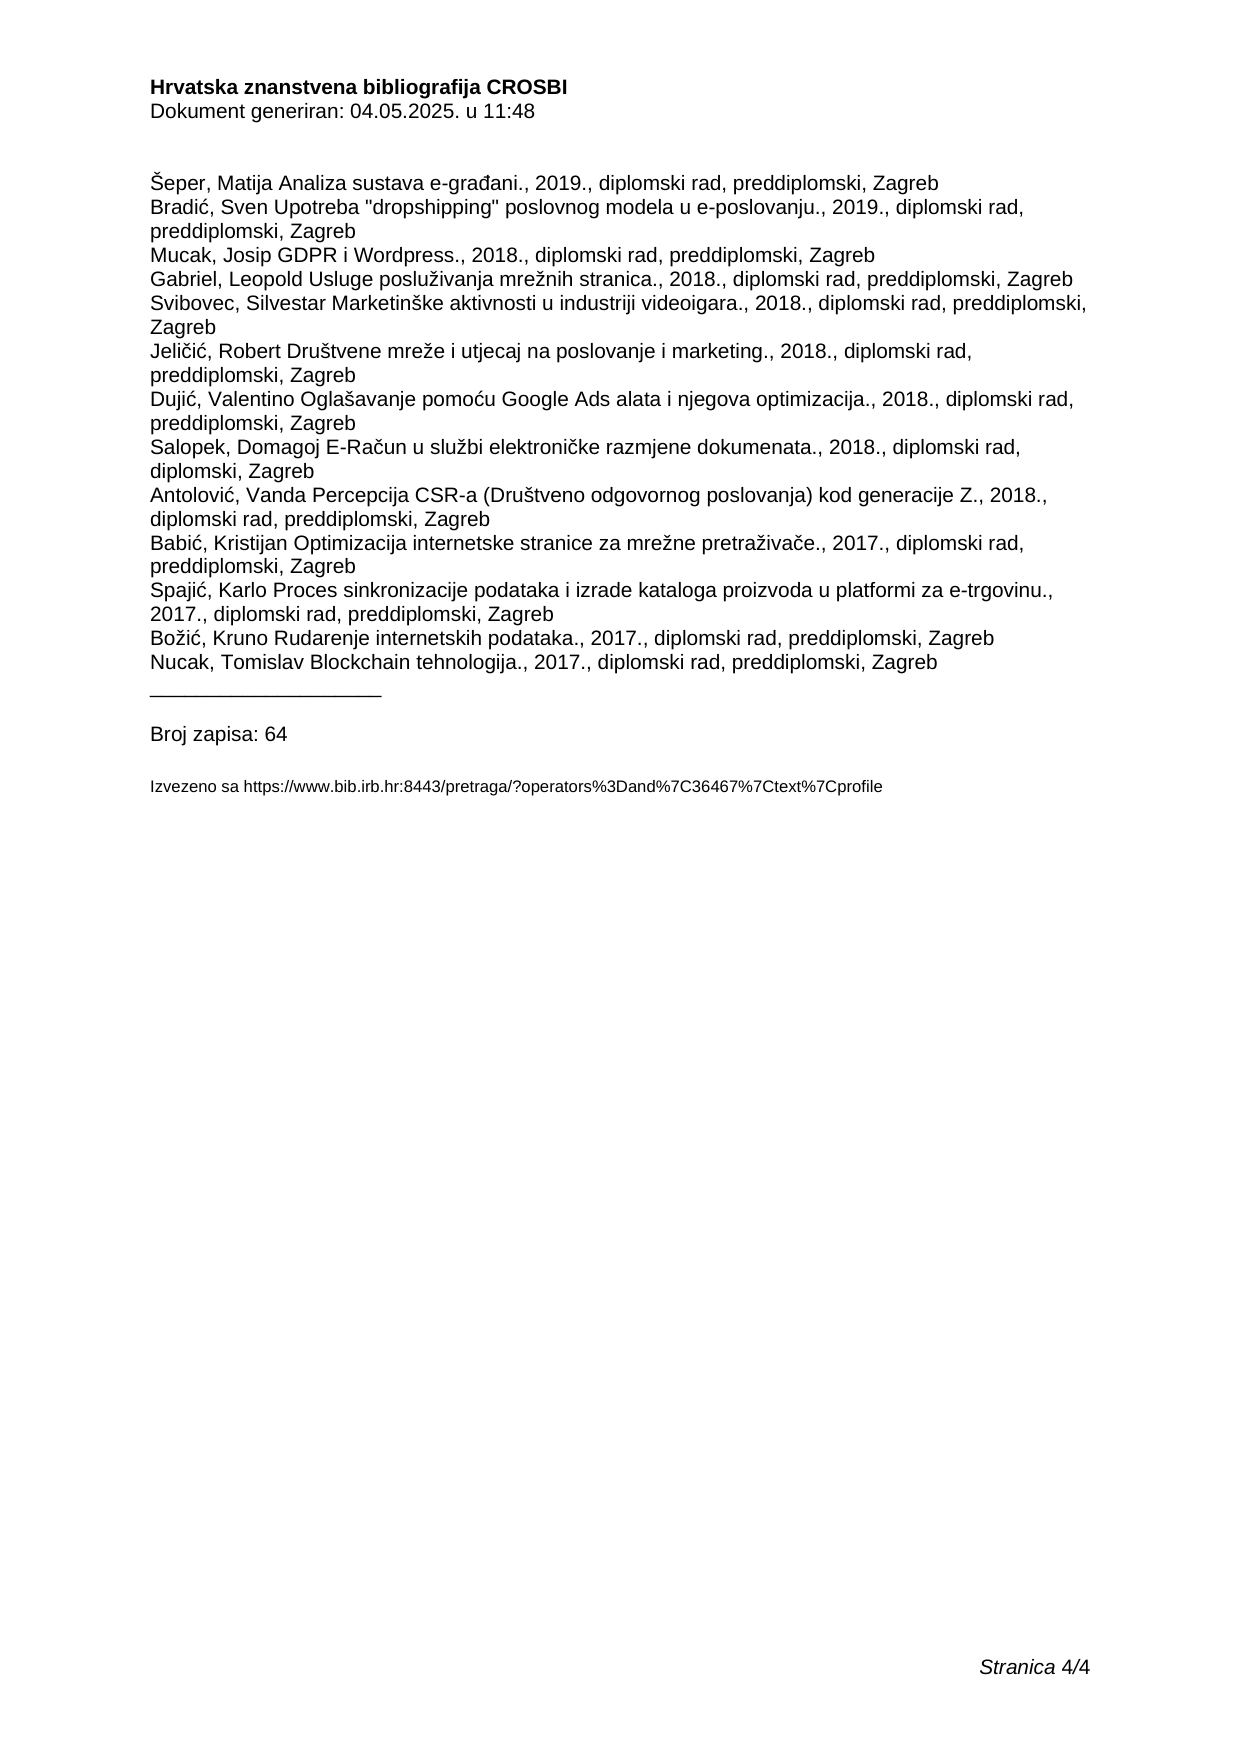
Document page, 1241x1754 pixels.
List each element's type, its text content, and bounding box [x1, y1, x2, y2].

text Svibovec, Silvestar [150, 291, 1090, 339]
text Božić, Kruno [150, 626, 1090, 650]
text Šeper, Matija [150, 171, 1090, 195]
text Salopek, Domagoj [150, 434, 1090, 482]
text Mucak, Josip [150, 243, 1090, 267]
text Jeličić, Robert [150, 339, 1090, 387]
text Dujić, Valentino [150, 387, 1090, 434]
text Antolović, Vanda [150, 482, 1090, 530]
text Izvezeno sa https://www.bib.irb.hr:8443/pretraga/?operators%3Dand%7C36467%7Ctext%7Cprofile [150, 777, 1090, 796]
text Nucak, Tomislav [150, 650, 1090, 674]
text Spajić, Karlo [150, 578, 1090, 626]
text Babić, Kristijan [150, 530, 1090, 578]
text Bradić, Sven [150, 195, 1090, 243]
text Gabriel, Leopold [150, 267, 1090, 291]
text Broj zapisa: 64 [150, 722, 1090, 746]
text ____________________ [150, 674, 1090, 698]
